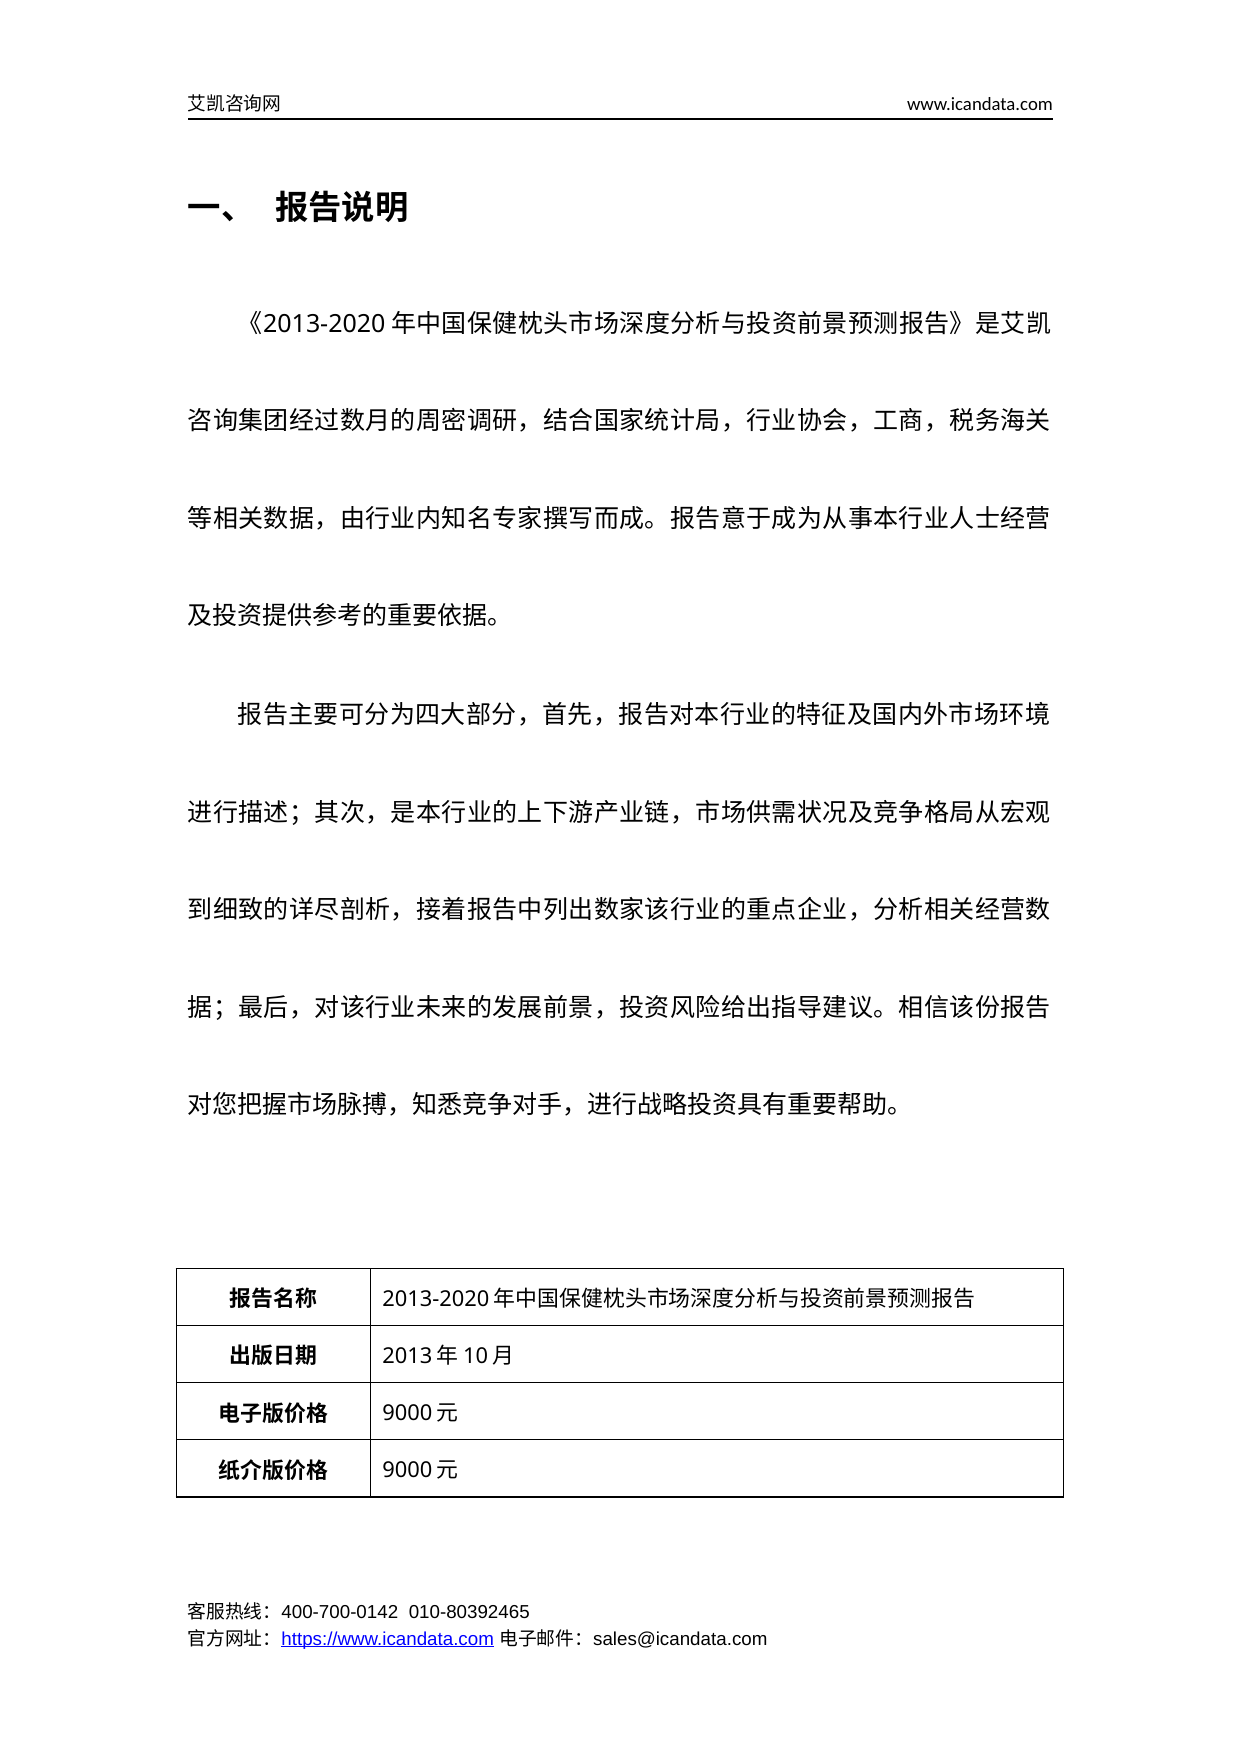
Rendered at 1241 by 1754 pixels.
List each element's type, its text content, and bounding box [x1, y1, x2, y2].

table_cell 纸介版价格 [177, 1440, 370, 1496]
text 报告主要可分为四大部分，首先，报告对本行业的特征及国内外市场环境进行描述；其次，是本行业的上下游产业链，市场供需状况及竞争格局从宏观到细致的详尽剖析，接着报告中列出数家该行业的重点企业，分析相关经营数据；最后，对该行业未来的发展前景，投资风险给出指导建议。相信该份报告对您把握市场脉搏，知悉竞争对手，进行战略投资具有重要帮助。 [187, 681, 1053, 1136]
table_cell 9000元 [371, 1383, 1063, 1439]
table_cell 9000元 [371, 1440, 1063, 1496]
text 《2013-2020年中国保健枕头市场深度分析与投资前景预测报告》是艾凯咨询集团经过数月的周密调研，结合国家统计局，行业协会，工商，税务海关等相关数据，由行业内知名专家撰写而成。报告意于成为从事本行业人士经营及投资提供参考的重要依据。 [187, 289, 1053, 646]
table_cell 2013年10月 [371, 1326, 1063, 1382]
table_header 报告名称 [177, 1269, 370, 1325]
table_cell 出版日期 [177, 1326, 370, 1382]
table_header 2013-2020年中国保健枕头市场深度分析与投资前景预测报告 [371, 1269, 1063, 1325]
subtitle 报告说明 [187, 172, 1053, 237]
table_cell 电子版价格 [177, 1383, 370, 1439]
